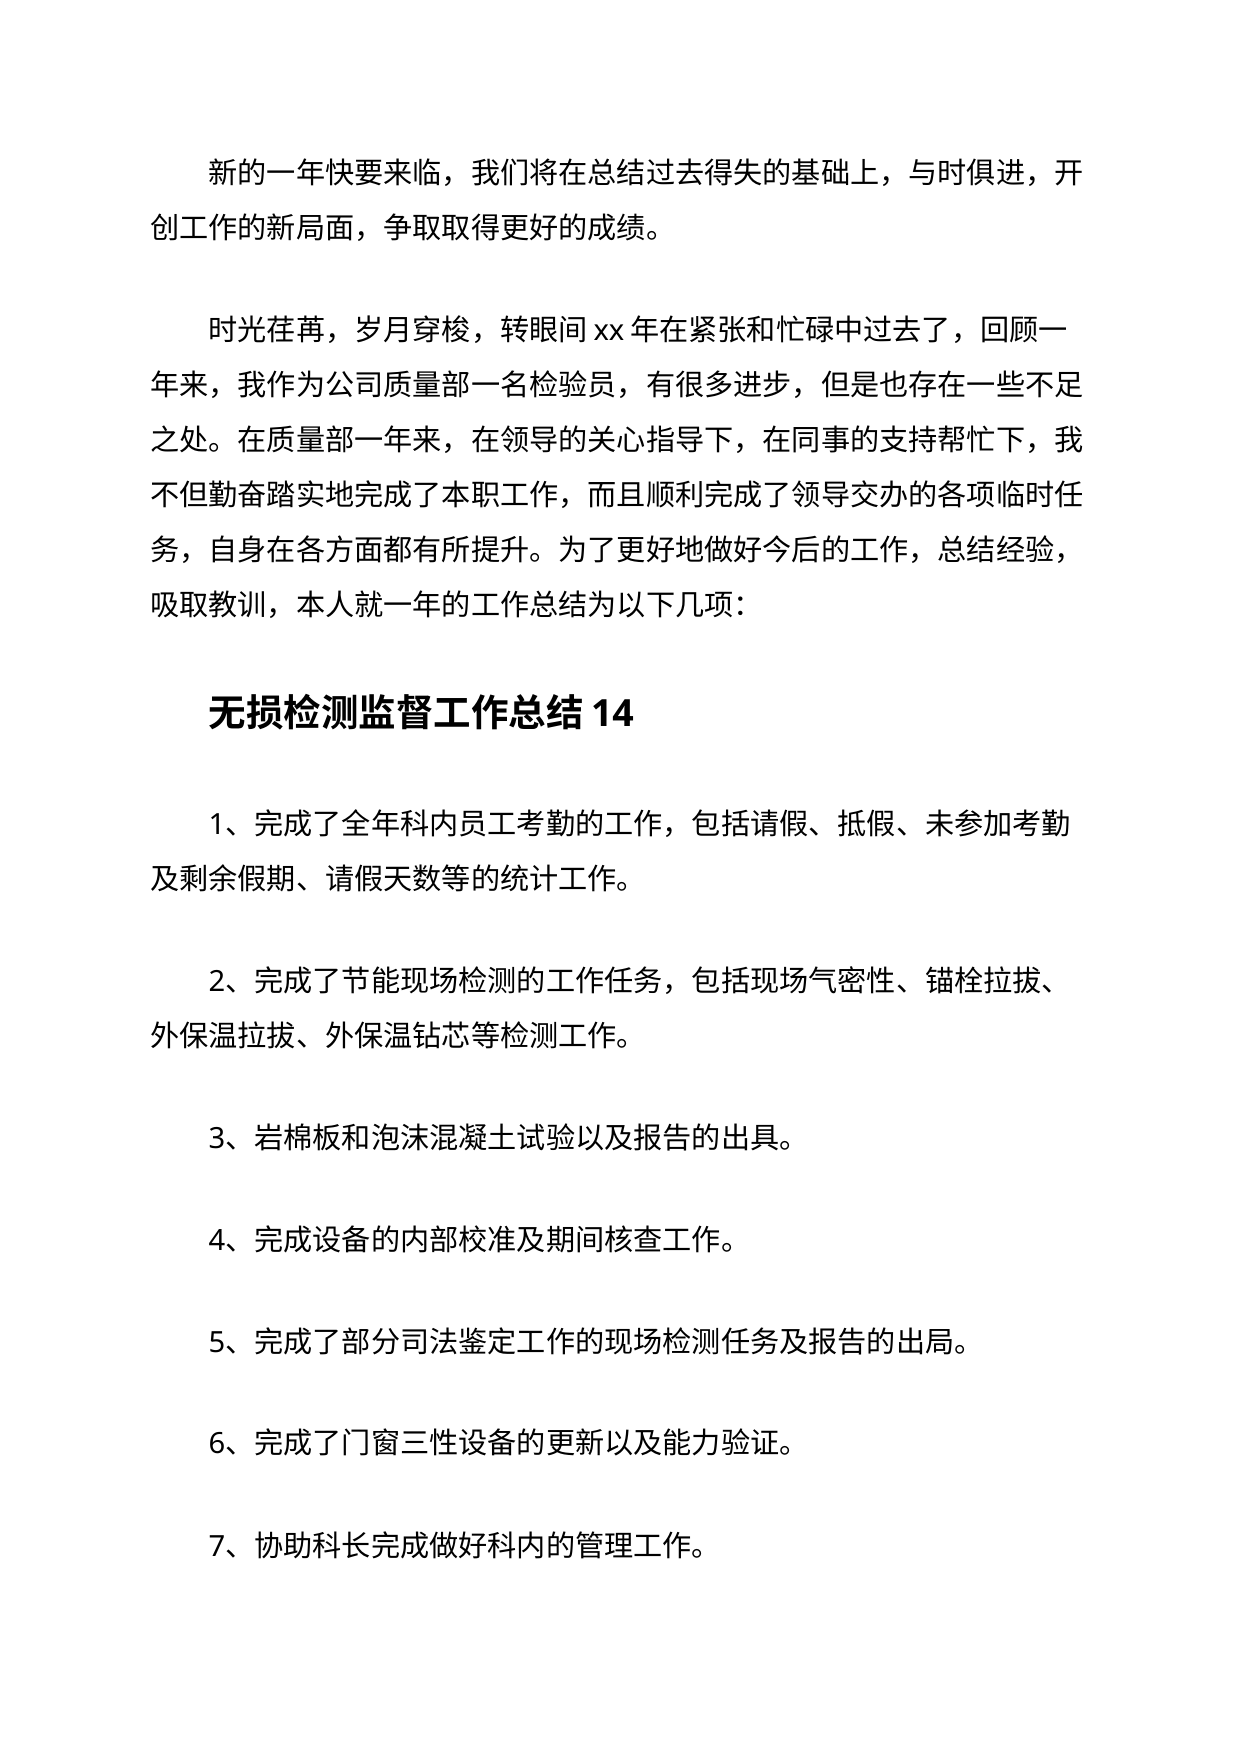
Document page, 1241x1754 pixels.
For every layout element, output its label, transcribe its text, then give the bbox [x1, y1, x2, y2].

text 6、完成了门窗三性设备的更新以及能力验证。 [150, 1420, 1090, 1462]
text 7、协助科长完成做好科内的管理工作。 [150, 1522, 1090, 1564]
text 2、完成了节能现场检测的工作任务，包括现场气密性、锚栓拉拔、外保温拉拔、外保温钻芯等检测工作。 [150, 957, 1090, 1055]
text 时光荏苒，岁月穿梭，转眼间xx年在紧张和忙碌中过去了，回顾一年来，我作为公司质量部一名检验员，有很多进步，但是也存在一些不足之处。在质量部一年来，在领导的关心指导下，在同事的支持帮忙下，我不但勤奋踏实地完成了本职工作，而且顺利完成了领导交办的各项临时任务，自身在各方面都有所提升。为了更好地做好今后的工作，总结经验，吸取教训，本人就一年的工作总结为以下几项： [150, 307, 1090, 623]
text 1、完成了全年科内员工考勤的工作，包括请假、抵假、未参加考勤及剩余假期、请假天数等的统计工作。 [150, 801, 1090, 898]
text 5、完成了部分司法鉴定工作的现场检测任务及报告的出局。 [150, 1318, 1090, 1361]
text 4、完成设备的内部校准及期间核查工作。 [150, 1216, 1090, 1258]
text 3、岩棉板和泡沫混凝土试验以及报告的出具。 [150, 1114, 1090, 1157]
text 无损检测监督工作总结14 [150, 683, 1090, 737]
text 新的一年快要来临，我们将在总结过去得失的基础上，与时俱进，开创工作的新局面，争取取得更好的成绩。 [150, 150, 1090, 247]
